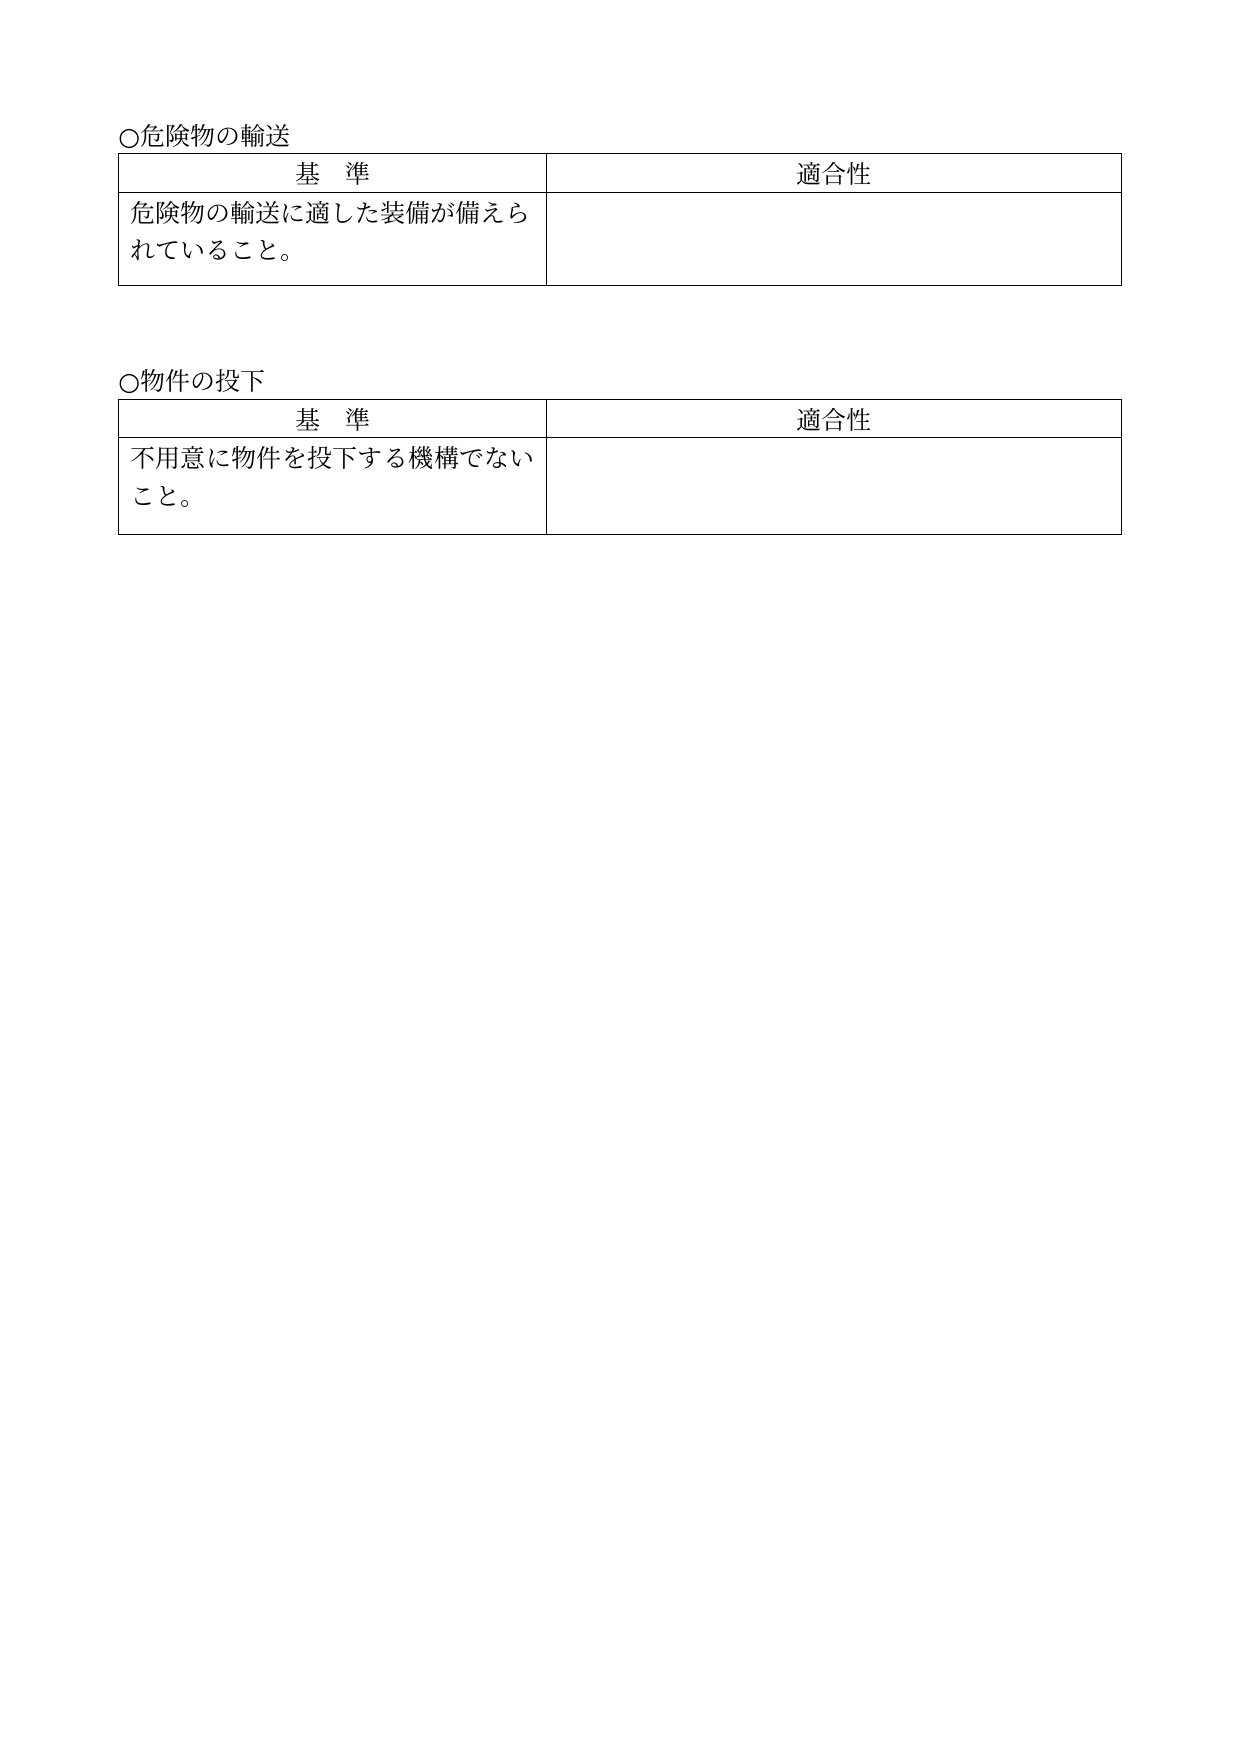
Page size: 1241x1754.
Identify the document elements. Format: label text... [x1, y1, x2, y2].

table_header 基 準 [119, 400, 546, 437]
table_cell 不用意に物件を投下する機構でないこと。 [119, 438, 546, 534]
table_header 基 準 [119, 154, 546, 192]
table_header 適合性 [547, 400, 1121, 437]
text ○危険物の輸送 [118, 116, 1122, 153]
text ○物件の投下 [118, 361, 1122, 399]
table_cell [547, 438, 1121, 534]
table_header 適合性 [547, 154, 1121, 192]
table_cell [547, 193, 1121, 285]
table_cell 危険物の輸送に適した装備が備えられていること。 [119, 193, 546, 285]
